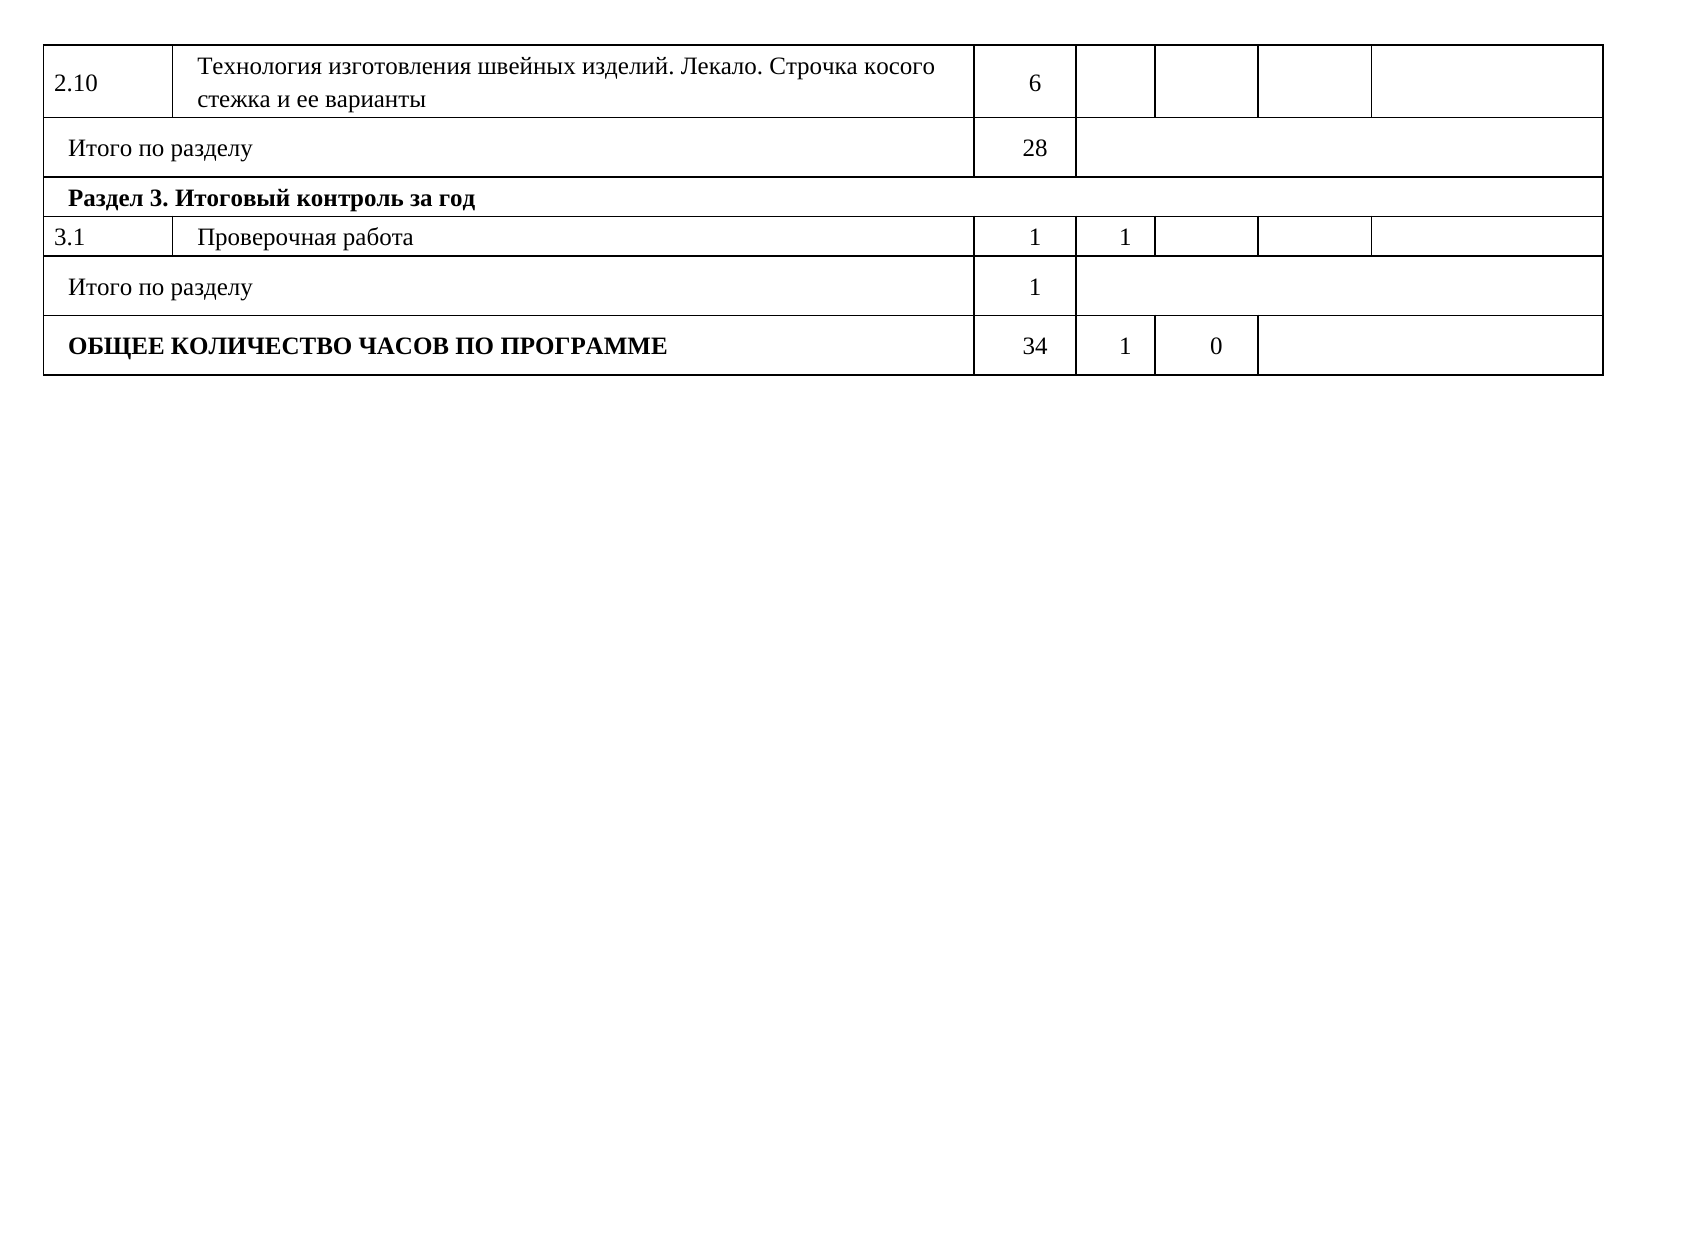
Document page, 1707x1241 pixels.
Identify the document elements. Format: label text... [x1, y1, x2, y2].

table_cell [1259, 316, 1602, 374]
table_cell Итого по разделу [44, 257, 973, 314]
table_cell 1 [1077, 217, 1154, 255]
table_cell 1 [975, 217, 1075, 255]
table_cell [1156, 217, 1257, 255]
table_cell ОБЩЕЕ КОЛИЧЕСТВО ЧАСОВ ПО ПРОГРАММЕ [44, 316, 973, 374]
table_cell Проверочная работа [173, 217, 973, 255]
table_cell 6 [975, 46, 1075, 117]
table_cell Итого по разделу [44, 118, 973, 176]
table_cell [1156, 46, 1257, 117]
table_cell [1077, 118, 1602, 176]
table_cell [1259, 217, 1371, 255]
table_cell 28 [975, 118, 1075, 176]
table_cell 1 [975, 257, 1075, 314]
table_cell 1 [1077, 316, 1154, 374]
table_cell 2.10 [44, 46, 172, 117]
table_cell [1372, 217, 1602, 255]
table_cell [1077, 257, 1602, 314]
table_cell Технология изготовления швейных изделий. Лекало. Строчка косого стежка и ее варианты [173, 46, 973, 117]
table_cell 0 [1156, 316, 1257, 374]
table_cell [1259, 46, 1371, 117]
table_cell 3.1 [44, 217, 172, 255]
table_cell 34 [975, 316, 1075, 374]
table_cell [1372, 46, 1602, 117]
table_cell [1077, 46, 1154, 117]
table_cell Раздел 3. Итоговый контроль за год [44, 178, 1602, 216]
